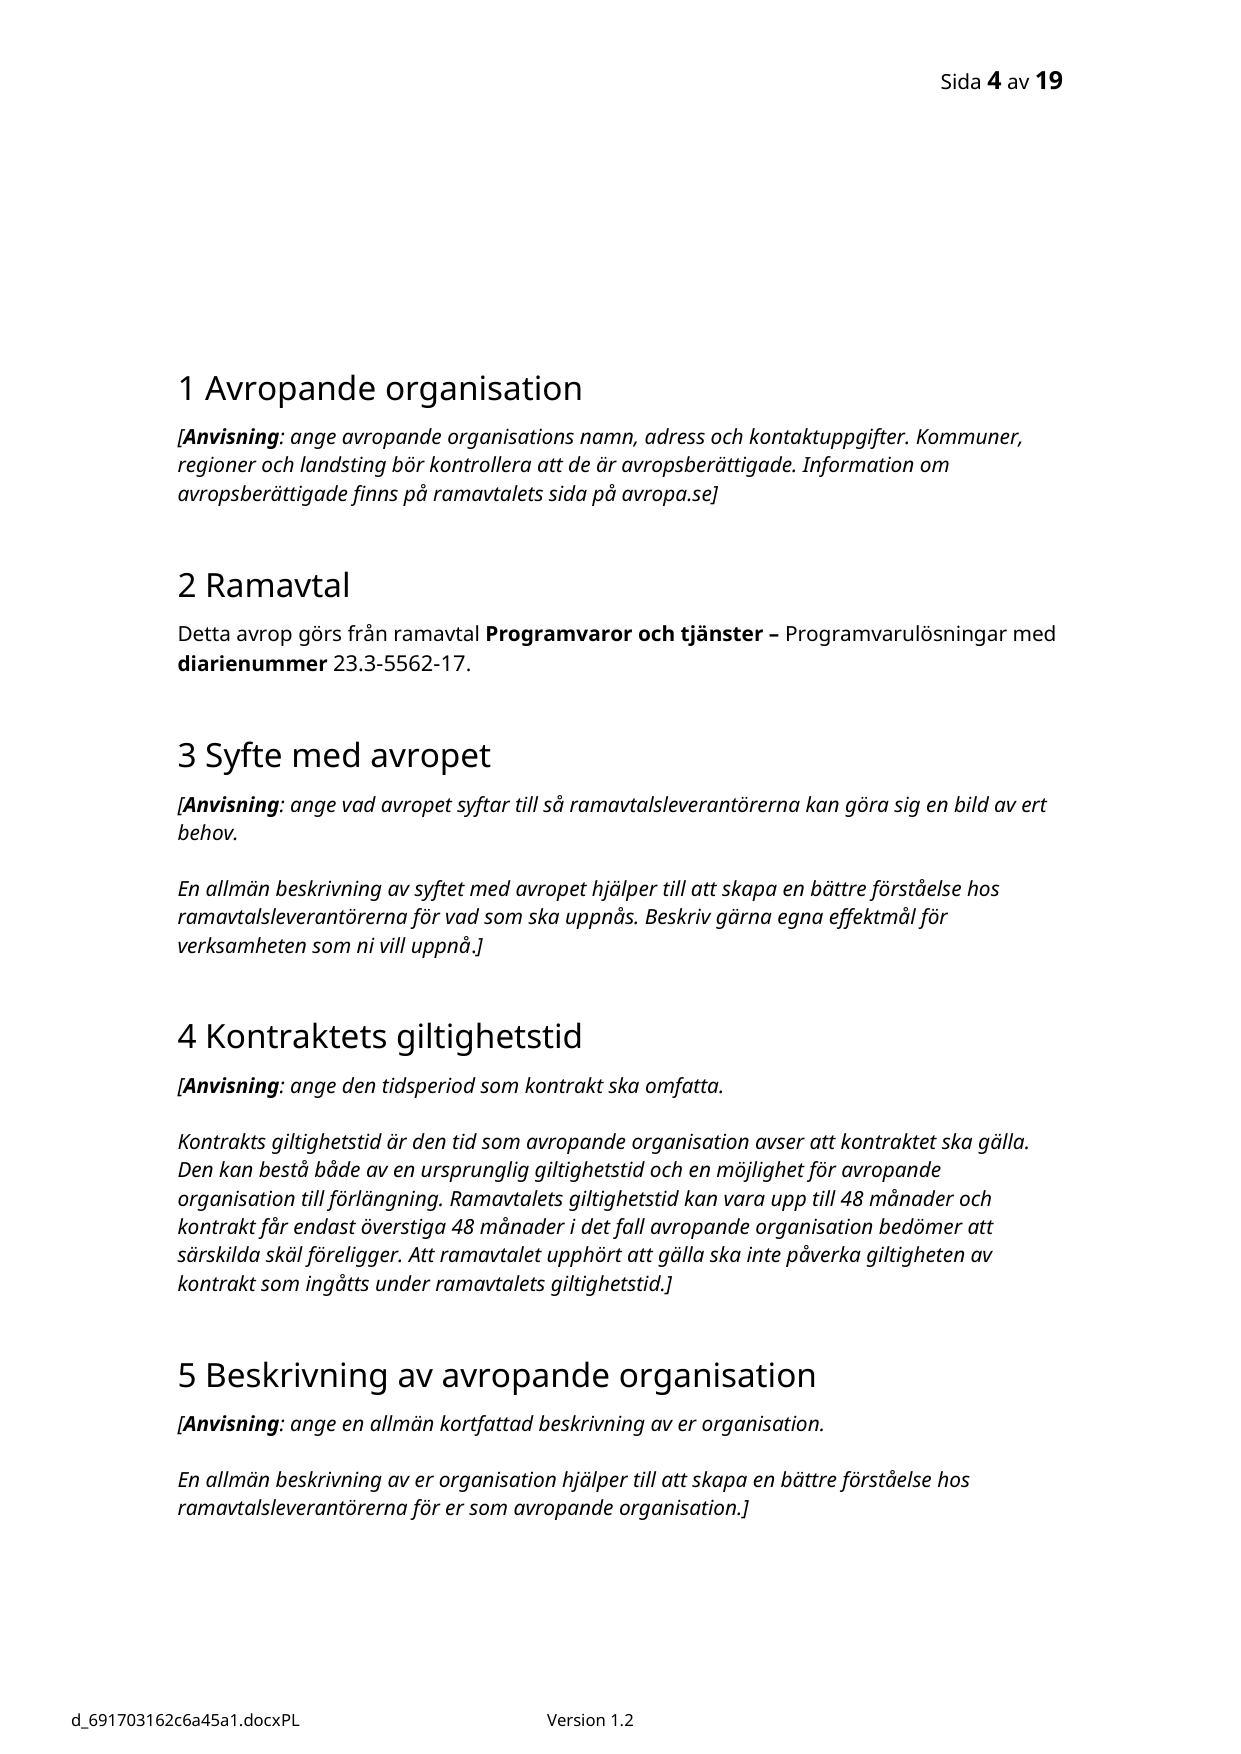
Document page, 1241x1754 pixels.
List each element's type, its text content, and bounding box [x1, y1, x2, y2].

subtitle Ramavtal [177, 562, 1063, 607]
text Detta avrop görs från ramavtal Programvaror och tjänster – Programvarulösningar med diarienummer 23.3-5562-17. [177, 619, 1063, 678]
subtitle Kontraktets giltighetstid [177, 1013, 1063, 1059]
text En allmän beskrivning av er organisation hjälper till att skapa en bättre förståelse hos ramavtalsleverantörerna för er som avropande organisation.] [177, 1465, 1063, 1522]
subtitle Syfte med avropet [177, 732, 1063, 777]
text [Anvisning: ange en allmän kortfattad beskrivning av er organisation. [177, 1409, 1063, 1438]
text [Anvisning: ange vad avropet syftar till så ramavtalsleverantörerna kan göra sig en bild av ert behov. [177, 790, 1063, 847]
text [Anvisning: ange den tidsperiod som kontrakt ska omfatta. [177, 1071, 1063, 1100]
subtitle Beskrivning av avropande organisation [177, 1352, 1063, 1397]
text En allmän beskrivning av syftet med avropet hjälper till att skapa en bättre förståelse hos ramavtalsleverantörerna för vad som ska uppnås. Beskriv gärna egna effektmål för verksamheten som ni vill uppnå.] [177, 874, 1063, 959]
subtitle Avropande organisation [177, 364, 1063, 410]
text [Anvisning: ange avropande organisations namn, adress och kontaktuppgifter. Kommuner, regioner och landsting bör kontrollera att de är avropsberättigade. Information om avropsberättigade finns på ramavtalets sida på avropa.se] [177, 422, 1063, 507]
text Kontrakts giltighetstid är den tid som avropande organisation avser att kontraktet ska gälla. Den kan bestå både av en ursprunglig giltighetstid och en möjlighet för avropande organisation till förlängning. Ramavtalets giltighetstid kan vara upp till 48 månader och kontrakt får endast överstiga 48 månader i det fall avropande organisation bedömer att särskilda skäl föreligger. Att ramavtalet upphört att gälla ska inte påverka giltigheten av kontrakt som ingåtts under ramavtalets giltighetstid.] [177, 1127, 1063, 1297]
